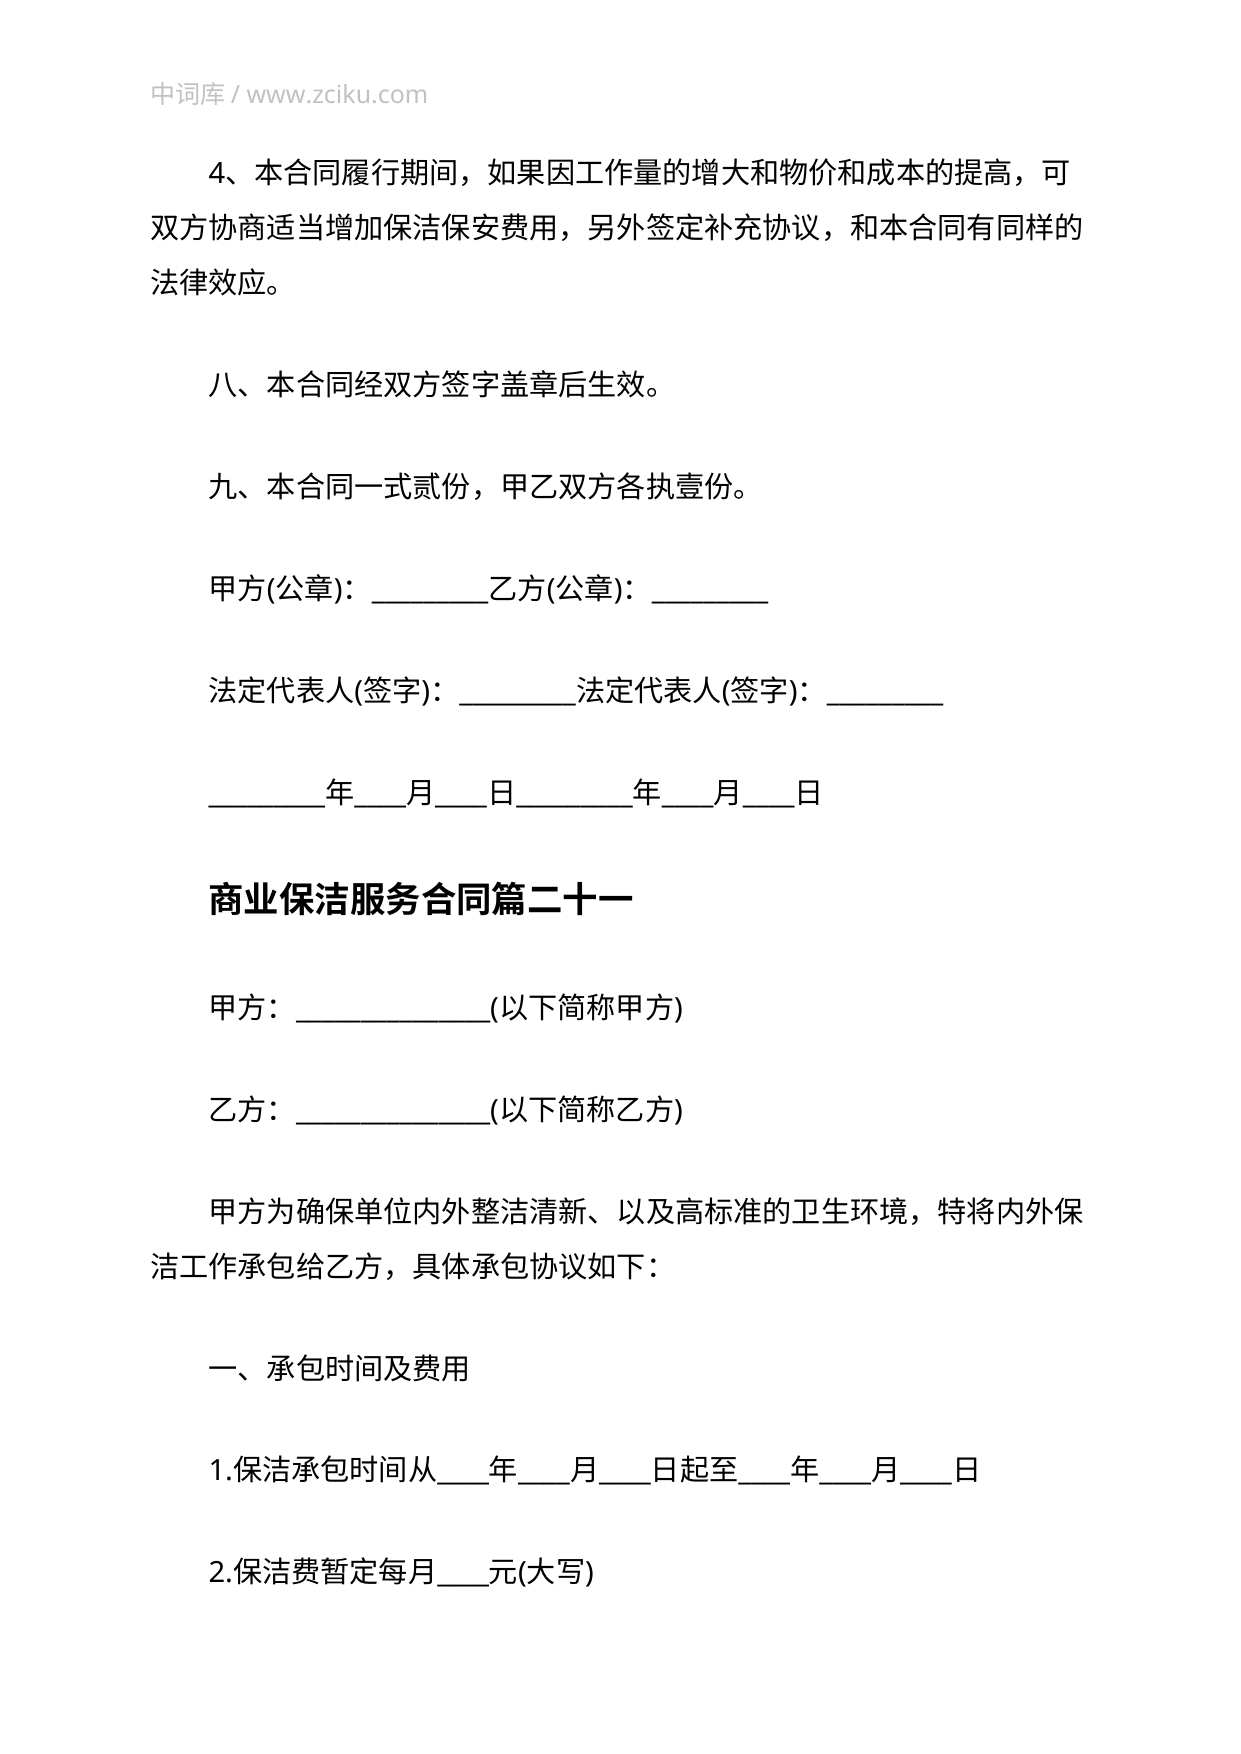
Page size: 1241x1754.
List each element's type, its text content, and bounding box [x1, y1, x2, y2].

text 一、承包时间及费用 [150, 1345, 1090, 1387]
text 乙方：_______________(以下简称乙方) [150, 1087, 1090, 1129]
text 甲方：_______________(以下简称甲方) [150, 984, 1090, 1027]
text 甲方为确保单位内外整洁清新、以及高标准的卫生环境，特将内外保洁工作承包给乙方，具体承包协议如下： [150, 1188, 1090, 1286]
text 九、本合同一式贰份，甲乙双方各执壹份。 [150, 463, 1090, 506]
text 甲方(公章)：_________乙方(公章)：_________ [150, 565, 1090, 608]
text 法定代表人(签字)：_________法定代表人(签字)：_________ [150, 667, 1090, 709]
text 商业保洁服务合同篇二十一 [150, 871, 1090, 922]
text 4、本合同履行期间，如果因工作量的增大和物价和成本的提高，可双方协商适当增加保洁保安费用，另外签定补充协议，和本合同有同样的法律效应。 [150, 150, 1090, 302]
text 八、本合同经双方签字盖章后生效。 [150, 362, 1090, 404]
text 1.保洁承包时间从____年____月____日起至____年____月____日 [150, 1447, 1090, 1489]
text _________年____月____日_________年____月____日 [150, 769, 1090, 812]
text 2.保洁费暂定每月____元(大写) [150, 1549, 1090, 1591]
